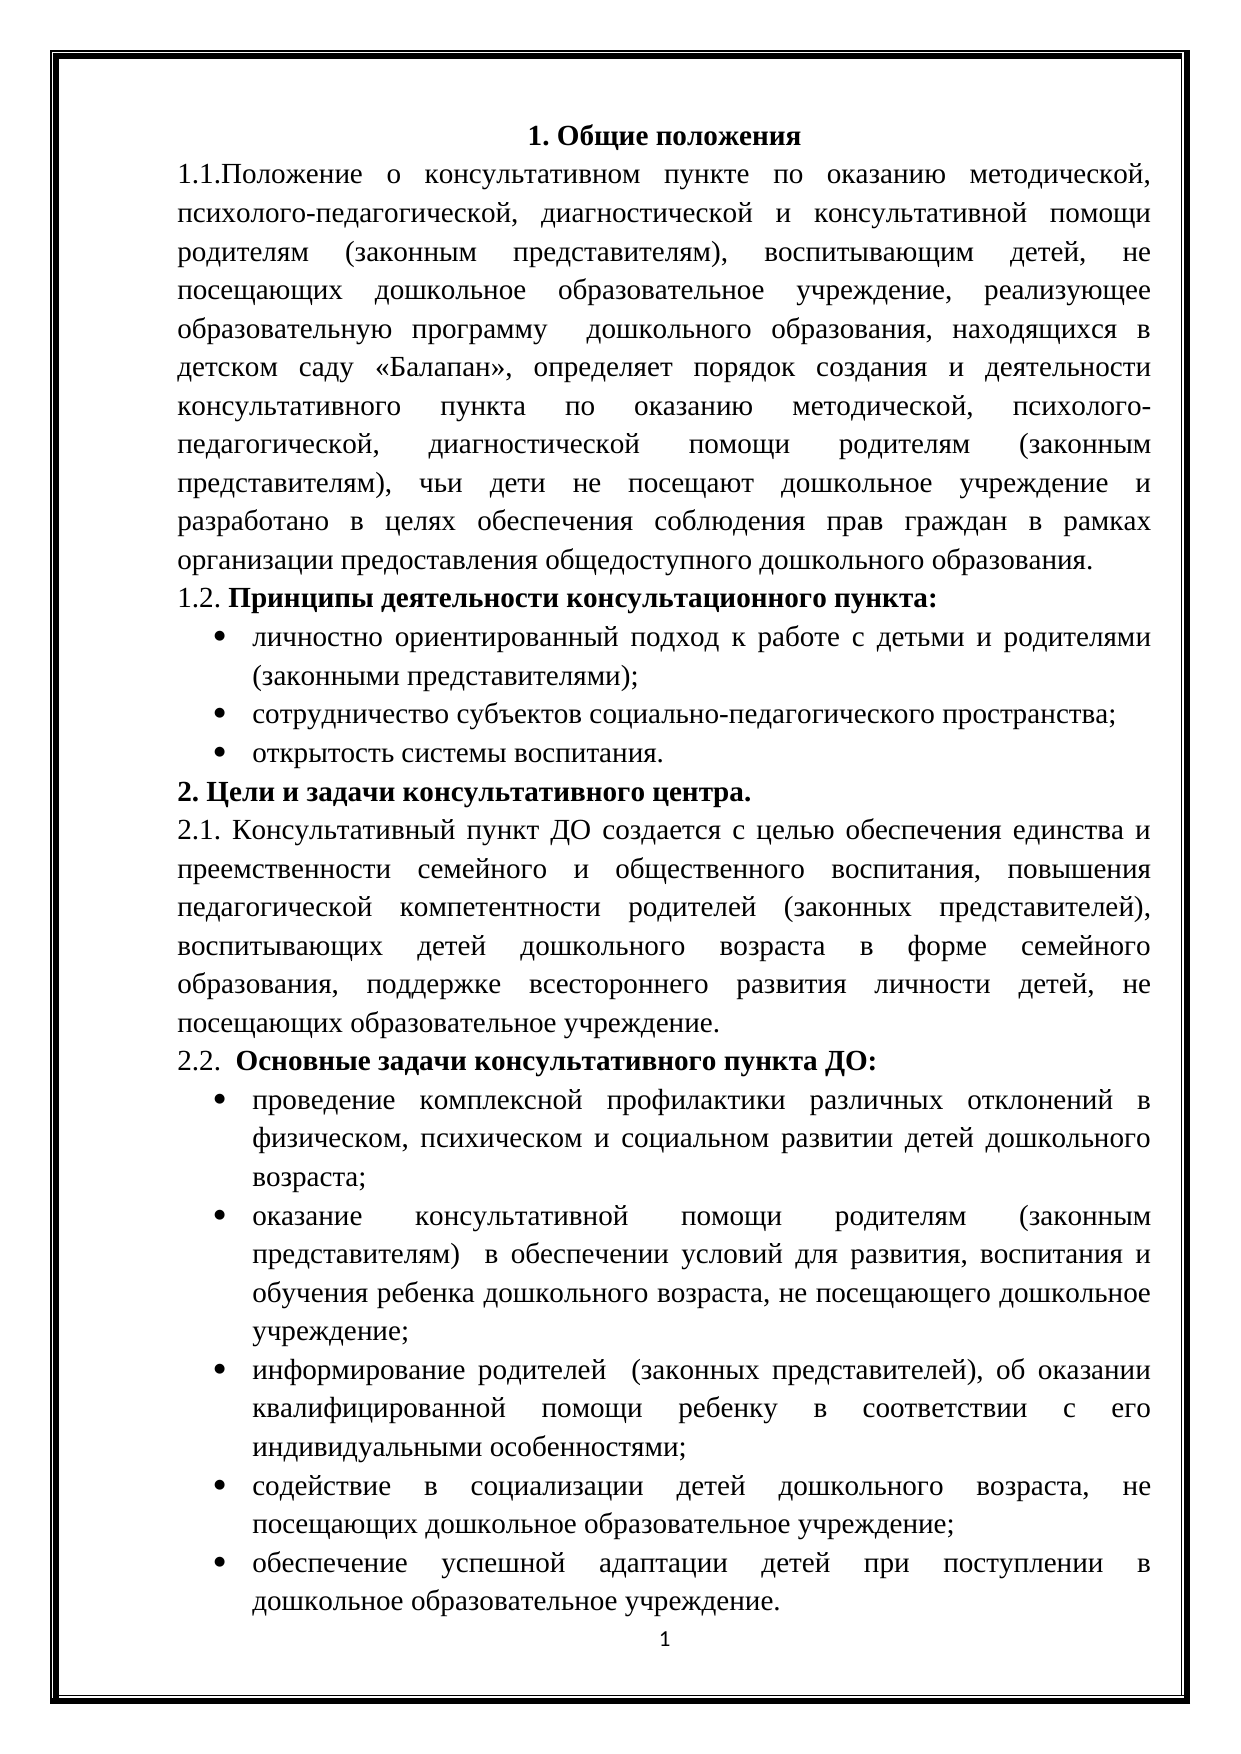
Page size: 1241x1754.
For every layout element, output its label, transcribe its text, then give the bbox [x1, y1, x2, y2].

text 1.1.Положение о консультативном пункте по оказанию методической, психолого-педагогической, диагностической и консультативной помощи родителям (законным представителям), воспитывающим детей, не посещающих дошкольное образовательное учреждение, реализующее образовательную программу дошкольного образования, находящихся в детском саду «Балапан», определяет порядок создания и деятельности консультативного пункта по оказанию методической, психолого-педагогической, диагностической помощи родителям (законным представителям), чьи дети не посещают дошкольное учреждение и разработано в целях обеспечения соблюдения прав граждан в рамках организации предоставления общедоступного дошкольного образования. [177, 157, 1152, 576]
list оказание консультативной помощи родителям (законным представителям) в обеспечении условий для развития, воспитания и обучения ребенка дошкольного возраста, не посещающего дошкольное учреждение; [214, 1198, 1152, 1347]
text 2.1. Консультативный пункт ДО создается с целью обеспечения единства и преемственности семейного и общественного воспитания, повышения педагогической компетентности родителей (законных представителей), воспитывающих детей дошкольного возраста в форме семейного образования, поддержке всестороннего развития личности детей, не посещающих образовательное учреждение. [177, 812, 1152, 1038]
list личностно ориентированный подход к работе с детьми и родителями (законными представителями); [214, 619, 1152, 691]
text 1.2. Принципы деятельности консультационного пункта: [177, 581, 1152, 614]
list содействие в социализации детей дошкольного возраста, не посещающих дошкольное образовательное учреждение; [214, 1468, 1152, 1540]
text 2.2. Основные задачи консультативного пункта ДО: [177, 1043, 1152, 1077]
list проведение комплексной профилактики различных отклонений в физическом, психическом и социальном развитии детей дошкольного возраста; [214, 1082, 1152, 1193]
list открытость системы воспитания. [214, 735, 1152, 769]
list информирование родителей (законных представителей), об оказании квалифицированной помощи ребенку в соответствии с его индивидуальными особенностями; [214, 1352, 1152, 1463]
list сотрудничество субъектов социально-педагогического пространства; [214, 696, 1152, 730]
list обеспечение успешной адаптации детей при поступлении в дошкольное образовательное учреждение. [214, 1545, 1152, 1617]
text 2. Цели и задачи консультативного центра. [177, 774, 1152, 807]
text 1. Общие положения [177, 118, 1152, 152]
